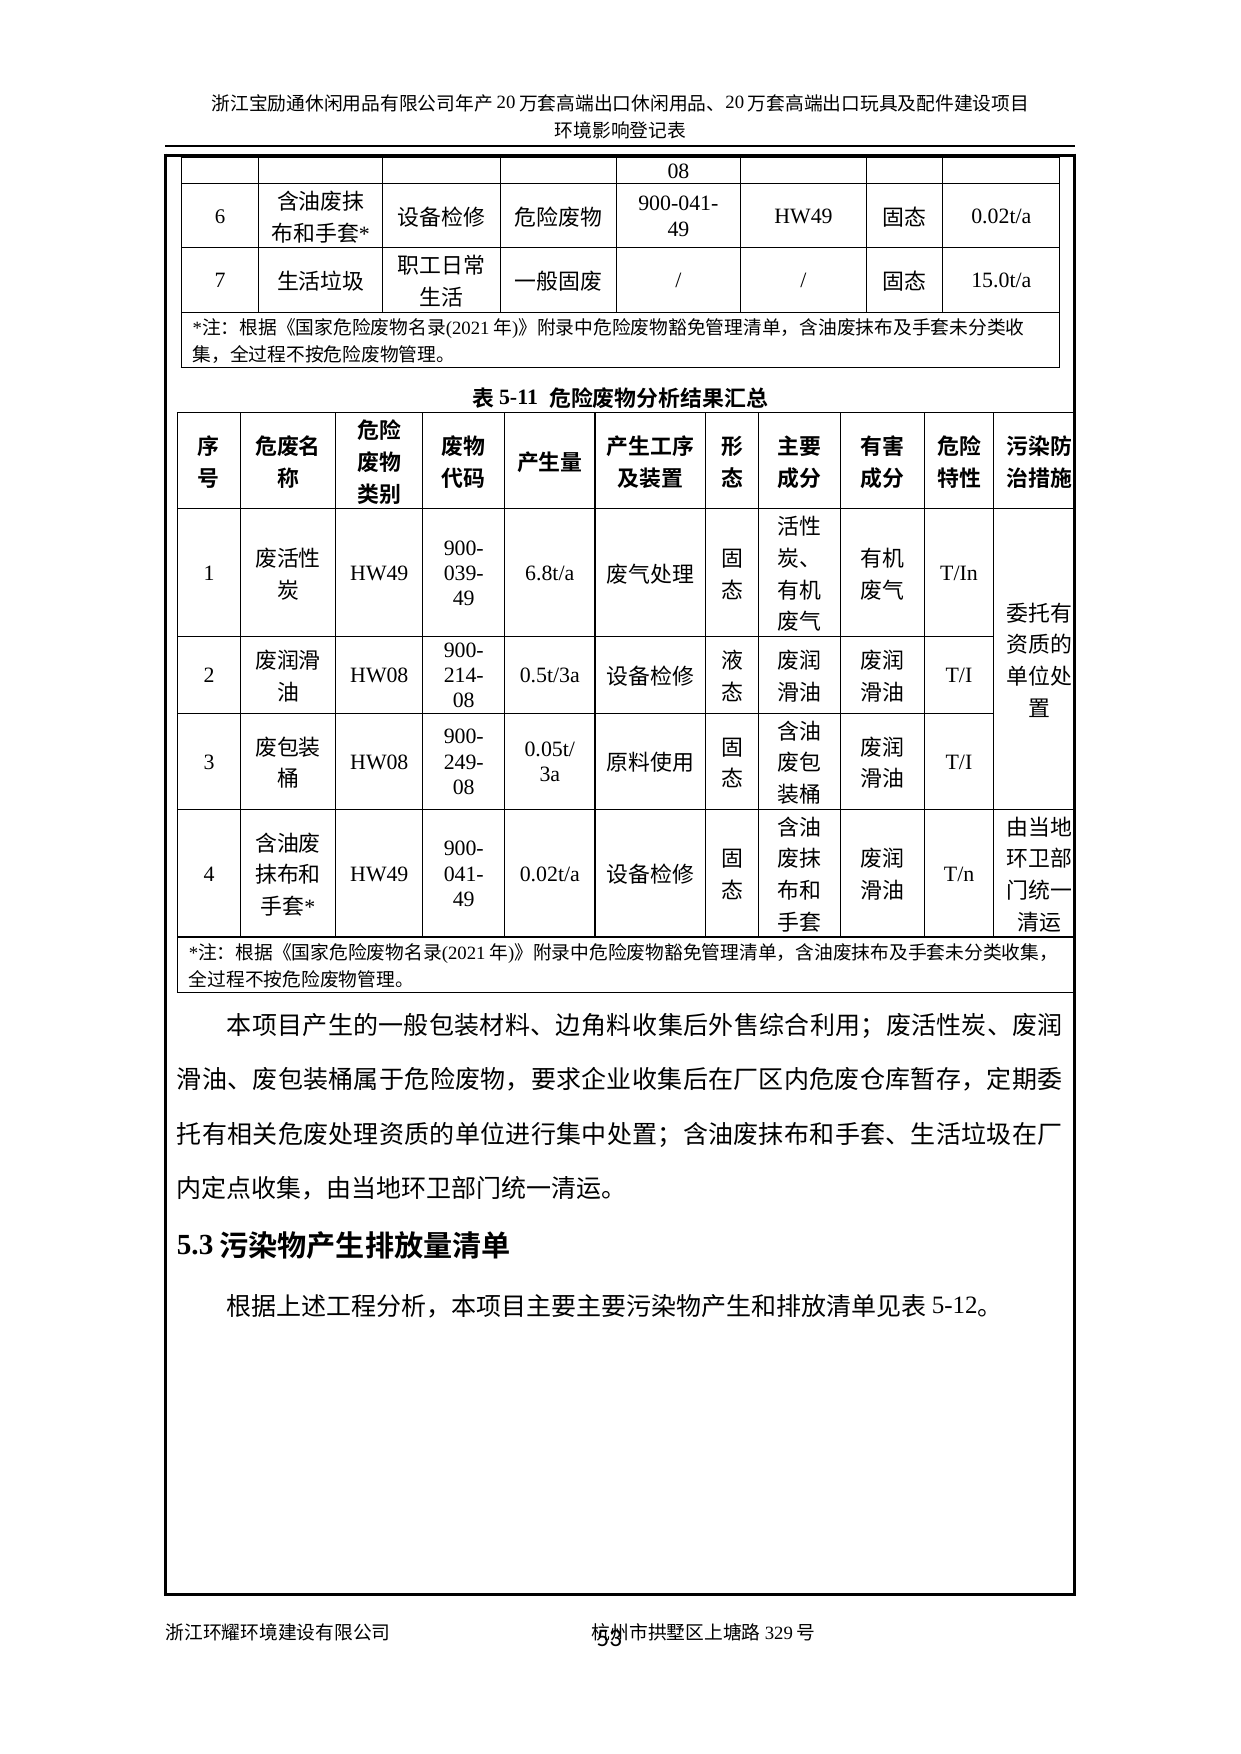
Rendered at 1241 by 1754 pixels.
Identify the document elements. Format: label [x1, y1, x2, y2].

table_header [167, 157, 1073, 1593]
